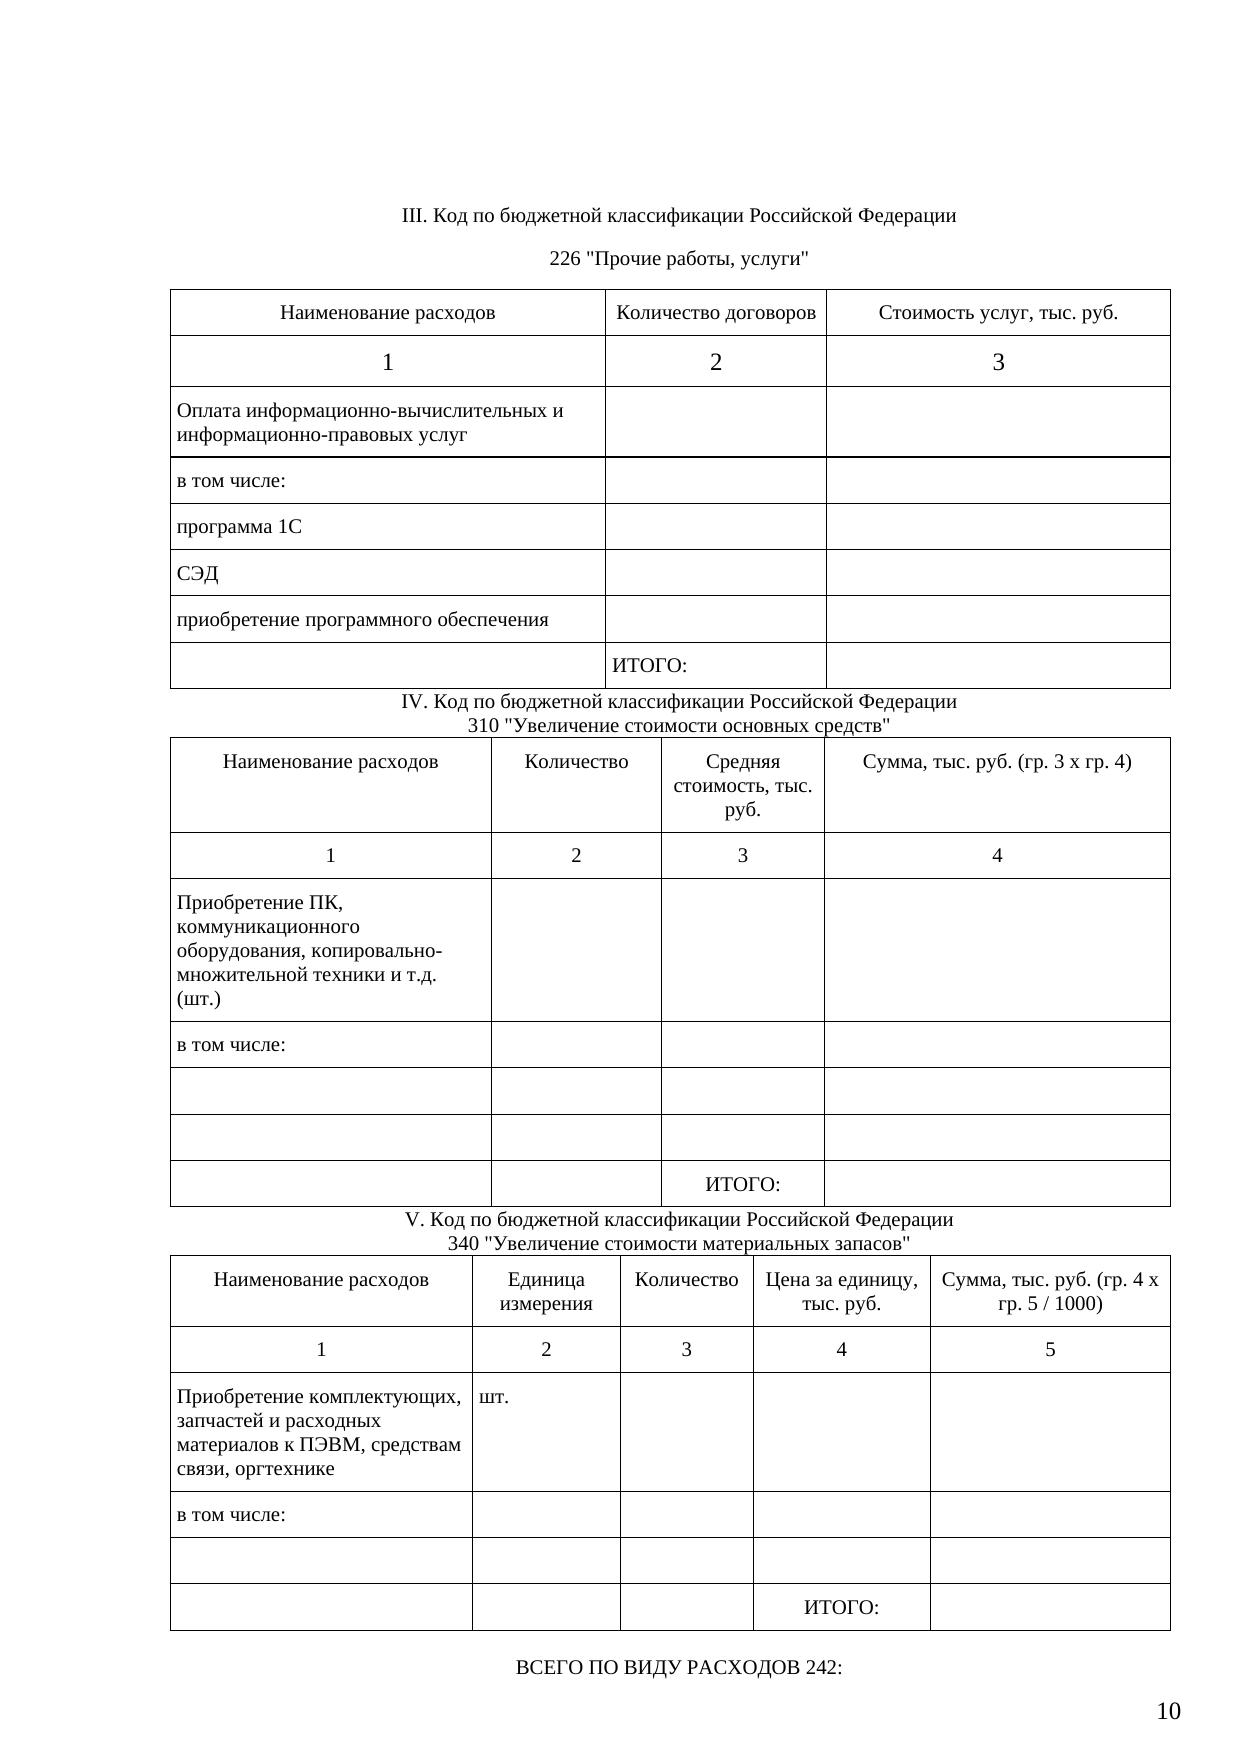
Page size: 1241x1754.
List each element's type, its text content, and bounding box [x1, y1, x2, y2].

table_cell [825, 1161, 1170, 1206]
table_cell [931, 1373, 1170, 1491]
table_cell 4 [825, 833, 1170, 878]
table_header Стоимость услуг, тыс. руб. [827, 290, 1170, 335]
table_cell [827, 504, 1170, 549]
table_cell [931, 1584, 1170, 1630]
table_cell [621, 1538, 753, 1583]
table_cell [171, 643, 605, 688]
table_cell [606, 387, 826, 456]
table_cell [662, 1022, 824, 1067]
table_header Наименование расходов [171, 1256, 472, 1326]
table_cell Приобретение ПК, коммуникационного оборудования, копировально-множительной техники и т.д. (шт.) [171, 879, 491, 1021]
table_cell [171, 1161, 491, 1206]
table_header Цена за единицу, тыс. руб. [754, 1256, 930, 1326]
table_cell [606, 550, 826, 595]
table_cell [827, 550, 1170, 595]
table_cell в том числе: [171, 1492, 472, 1537]
table_cell [754, 1373, 930, 1491]
table_header Единица измерения [473, 1256, 620, 1326]
table_cell [931, 1538, 1170, 1583]
table_cell в том числе: [171, 1022, 491, 1067]
table_cell [827, 387, 1170, 456]
table_cell Приобретение комплектующих, запчастей и расходных материалов к ПЭВМ, средствам связи, оргтехнике [171, 1373, 472, 1491]
table_cell [492, 1161, 661, 1206]
table_cell [827, 596, 1170, 642]
table_cell [606, 596, 826, 642]
table_cell программа 1С [171, 504, 605, 549]
table_cell [931, 1492, 1170, 1537]
table_cell в том числе: [171, 458, 605, 503]
table_cell [621, 1492, 753, 1537]
table_cell 1 [171, 833, 491, 878]
table_header Средняя стоимость, тыс. руб. [662, 738, 824, 832]
table_cell [827, 643, 1170, 688]
table_cell [606, 458, 826, 503]
table_cell шт. [473, 1373, 620, 1491]
table_cell ИТОГО: [606, 643, 826, 688]
table_cell [171, 1115, 491, 1160]
table_cell [621, 1584, 753, 1630]
table_cell [171, 1538, 472, 1583]
table_cell [754, 1538, 930, 1583]
table_cell [606, 504, 826, 549]
table_cell 1 [171, 336, 605, 386]
table_cell [171, 1584, 472, 1630]
table_cell 2 [473, 1327, 620, 1372]
table_cell [492, 879, 661, 1021]
table_cell [827, 458, 1170, 503]
text ВСЕГО ПО ВИДУ РАСХОДОВ 242: [177, 1655, 1181, 1679]
table_header Сумма, тыс. руб. (гр. 3 x гр. 4) [825, 738, 1170, 832]
table_cell [621, 1373, 753, 1491]
table_cell [825, 1022, 1170, 1067]
table_cell [492, 1022, 661, 1067]
text III. Код по бюджетной классификации Российской Федерации [177, 203, 1181, 227]
text 310 "Увеличение стоимости основных средств" [177, 713, 1181, 737]
table_cell [662, 1115, 824, 1160]
table_cell [825, 1068, 1170, 1113]
table_cell [825, 1115, 1170, 1160]
table_cell [171, 1068, 491, 1113]
table_cell [492, 1115, 661, 1160]
table_cell приобретение программного обеспечения [171, 596, 605, 642]
table_cell 3 [621, 1327, 753, 1372]
table_cell ИТОГО: [754, 1584, 930, 1630]
table_cell СЭД [171, 550, 605, 595]
table_cell 3 [827, 336, 1170, 386]
table_cell [754, 1492, 930, 1537]
table_cell 2 [492, 833, 661, 878]
table_cell 1 [171, 1327, 472, 1372]
table_cell 5 [931, 1327, 1170, 1372]
text 340 "Увеличение стоимости материальных запасов" [177, 1231, 1181, 1255]
text V. Код по бюджетной классификации Российской Федерации [177, 1207, 1181, 1231]
table_header Количество [621, 1256, 753, 1326]
text 226 "Прочие работы, услуги" [177, 246, 1181, 270]
table_cell Оплата информационно-вычислительных и информационно-правовых услуг [171, 387, 605, 456]
table_cell [473, 1584, 620, 1630]
table_header Наименование расходов [171, 738, 491, 832]
table_cell 2 [606, 336, 826, 386]
table_cell [473, 1492, 620, 1537]
table_cell [473, 1538, 620, 1583]
table_cell 3 [662, 833, 824, 878]
table_header Наименование расходов [171, 290, 605, 335]
table_header Сумма, тыс. руб. (гр. 4 x гр. 5 / 1000) [931, 1256, 1170, 1326]
table_cell [662, 1068, 824, 1113]
table_cell [492, 1068, 661, 1113]
table_cell [825, 879, 1170, 1021]
table_cell [662, 879, 824, 1021]
table_header Количество договоров [606, 290, 826, 335]
text IV. Код по бюджетной классификации Российской Федерации [177, 689, 1181, 713]
table_cell 4 [754, 1327, 930, 1372]
table_cell ИТОГО: [662, 1161, 824, 1206]
table_header Количество [492, 738, 661, 832]
